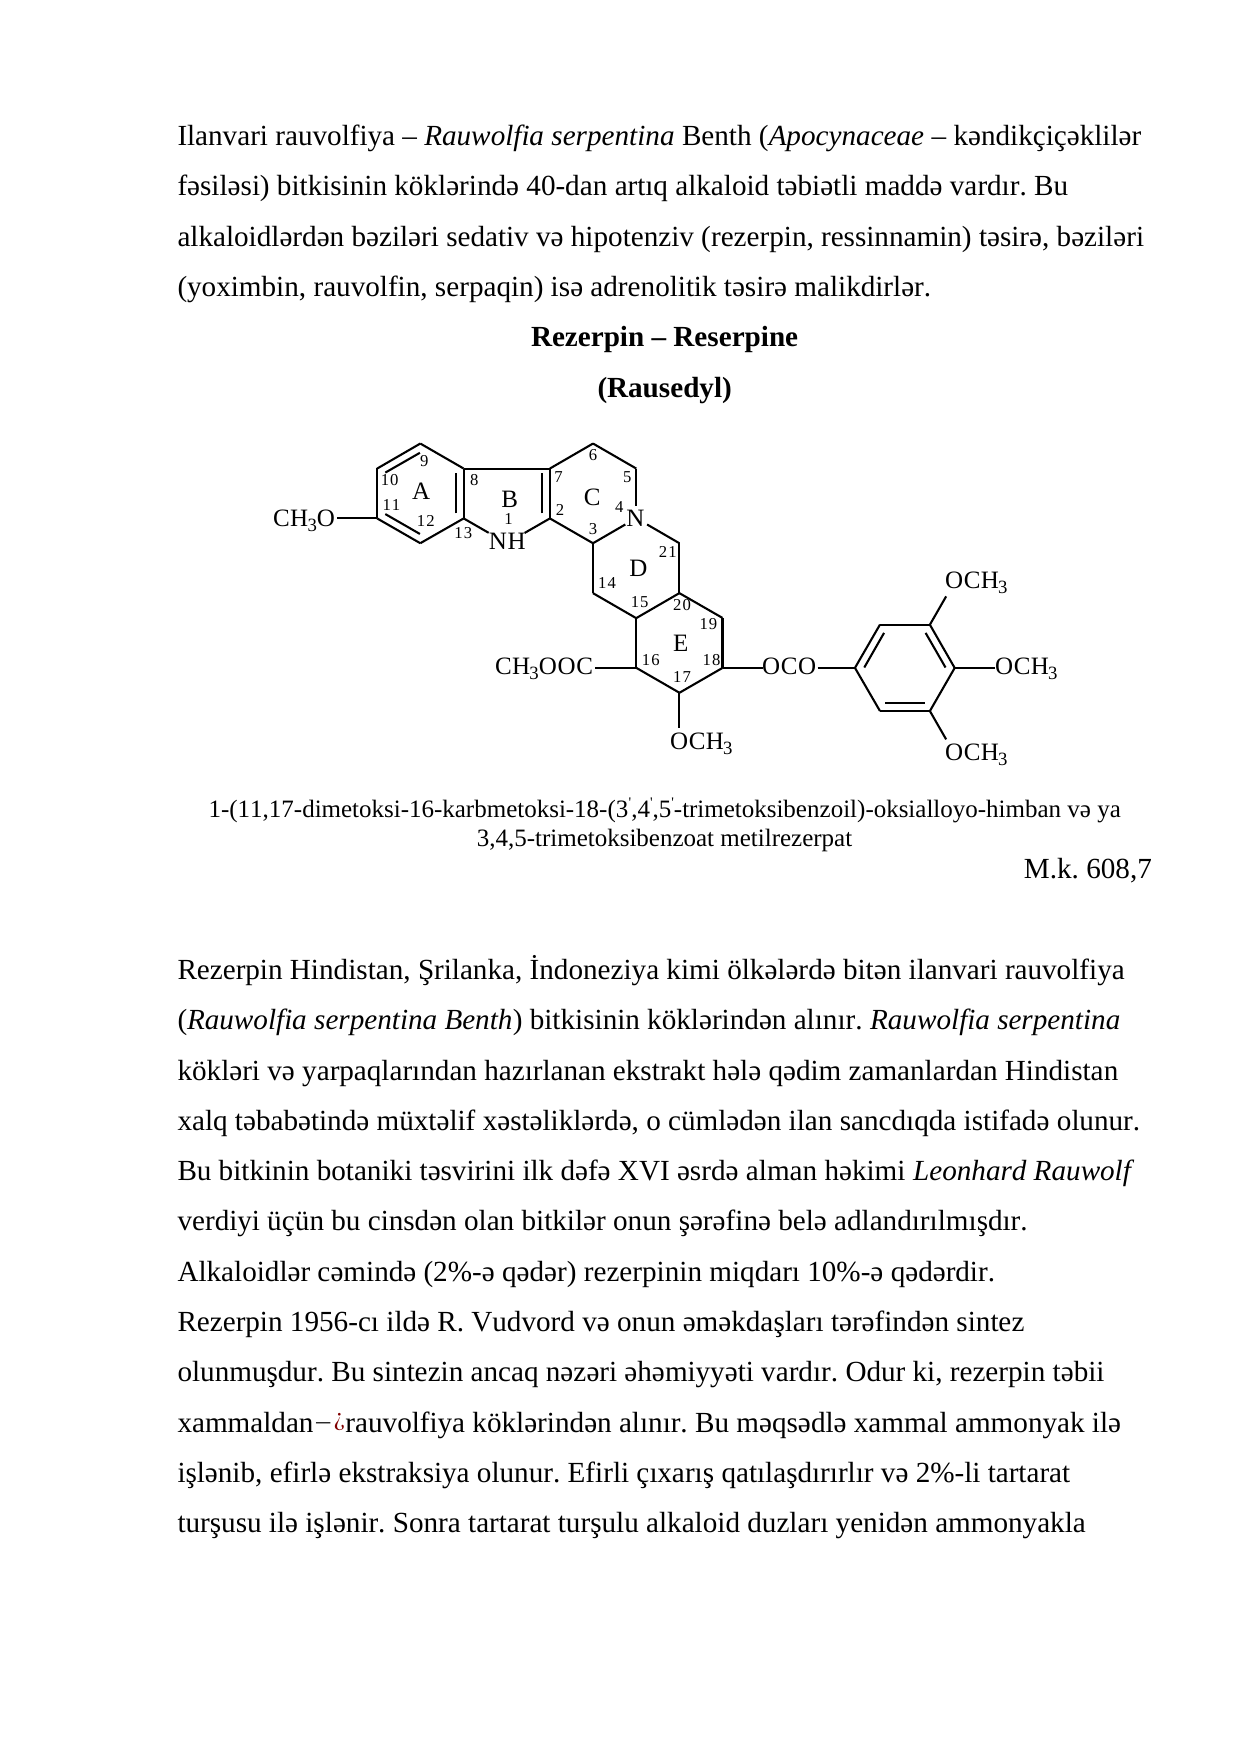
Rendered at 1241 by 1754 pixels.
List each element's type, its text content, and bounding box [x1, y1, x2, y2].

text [177, 1304, 1152, 1539]
text Rezerpin – Reserpine [177, 319, 1152, 353]
text Ilanvari rauvolfiya – Rauwolfia serpentina Benth (Apocynaceae – kəndikçiçəklilər fəsiləsi) bitkisinin köklərində 40-dan artıq alkaloid təbiətli maddə vardır. Bu alkaloidlərdən bəziləri sedativ və hipotenziv (rezerpin, ressinnamin) təsirə, bəziləri (yoximbin, rauvolfin, serpaqin) isə adrenolitik təsirə malikdirlər. [177, 118, 1152, 303]
text (Rausedyl) [177, 370, 1152, 403]
text Rezerpin Hindistan, Şrilanka, İndoneziya kimi ölkələrdə bitən ilanvari rauvolfiya (Rauwolfia serpentina Benth) bitkisinin köklərindən alınır. Rauwolfia serpentina kökləri və yarpaqlarından hazırlanan ekstrakt hələ qədim zamanlardan Hindistan xalq təbabətində müxtəlif xəstəliklərdə, o cümlədən ilan sancdıqda istifadə olunur. Bu bitkinin botaniki təsvirini ilk dəfə XVI əsrdə alman həkimi Leonhard Rauwolf verdiyi üçün bu cinsdən olan bitkilər onun şərəfinə belə adlandırılmışdır. Alkaloidlər cəmində (2%-ə qədər) rezerpinin miqdarı 10%-ə qədərdir. [177, 952, 1152, 1287]
text 1-(11,17-dimetoksi-16-karbmetoksi-18-(3',4',5'-trimetoksibenzoil)-oksialloyo-himban və ya 3,4,5-trimetoksibenzoat metilrezerpat [177, 794, 1152, 851]
text M.k. 608,7 [177, 851, 1152, 885]
